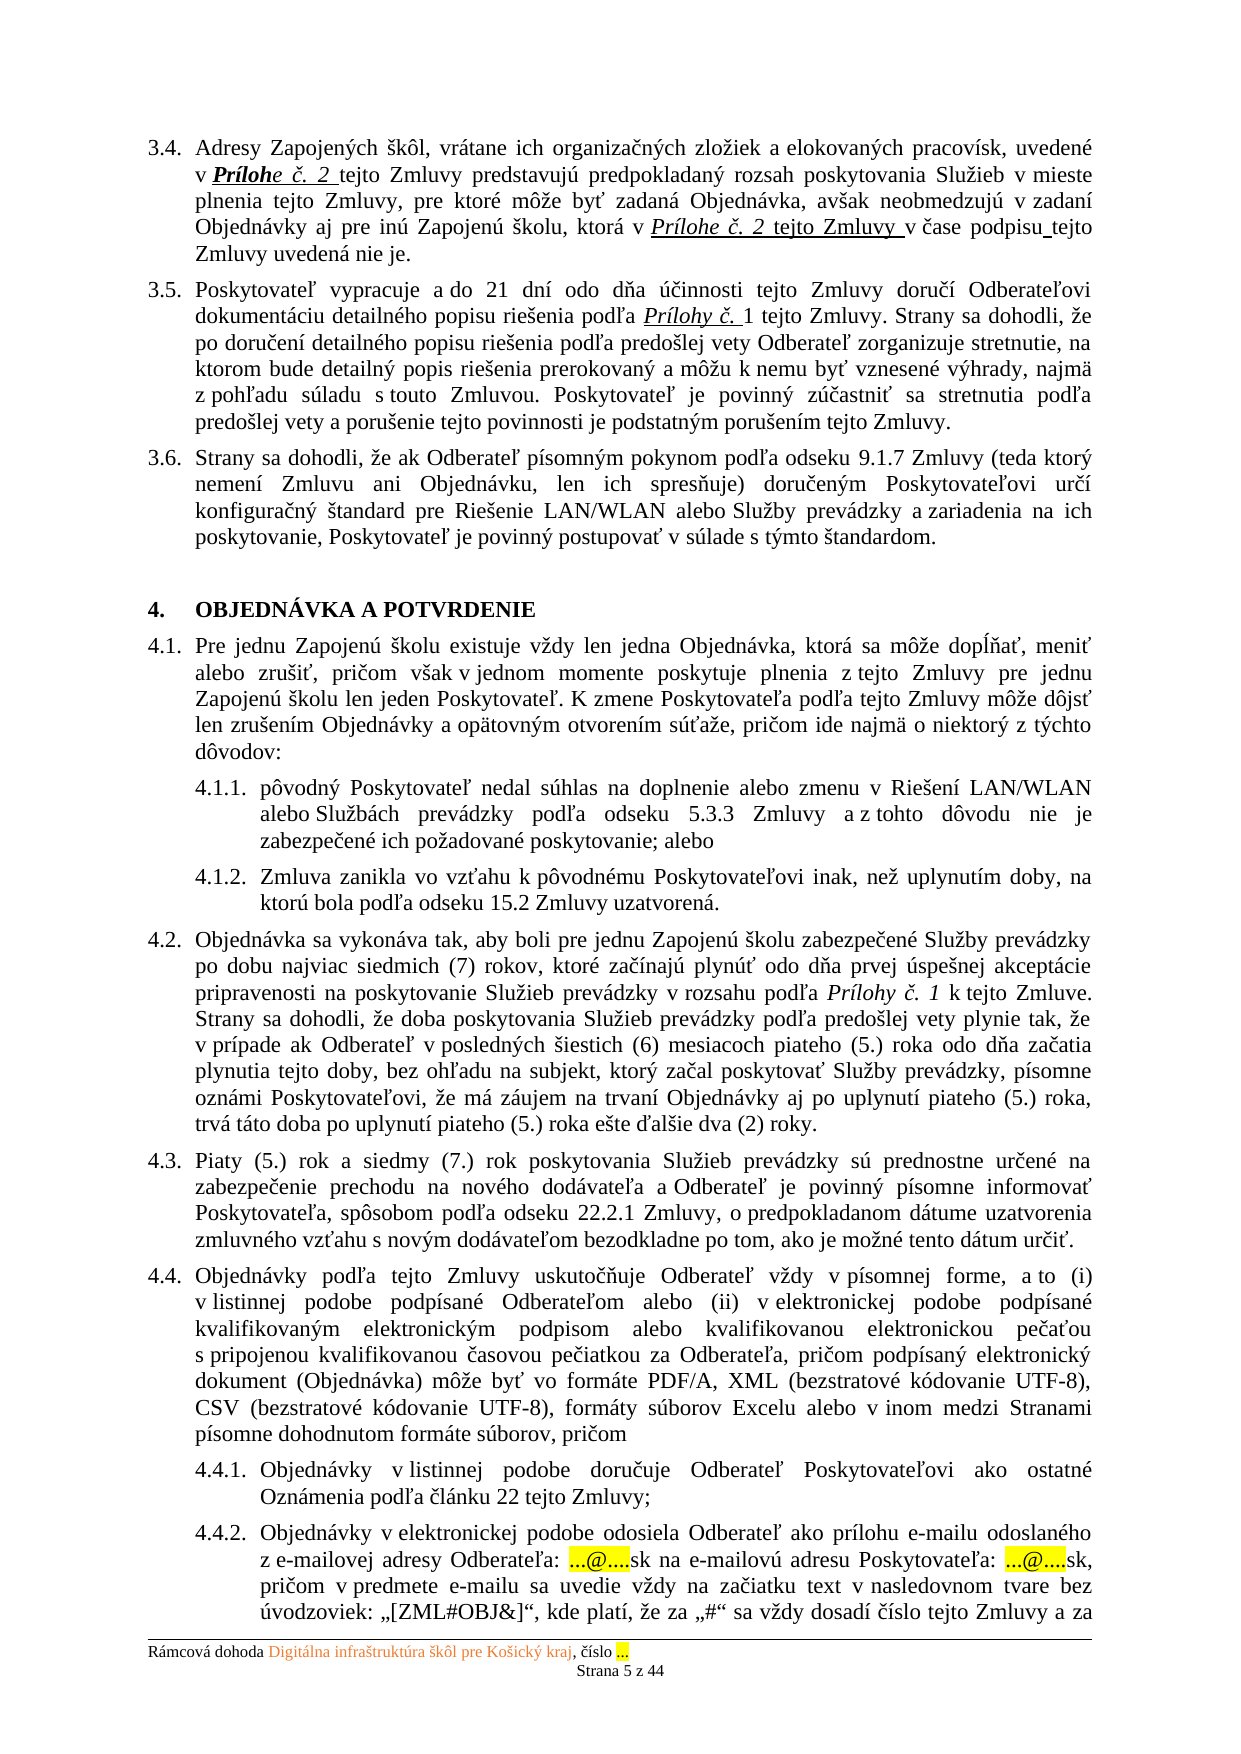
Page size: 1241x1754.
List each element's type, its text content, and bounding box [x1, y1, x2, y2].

list Objednávka sa vykonáva tak, aby boli pre jednu Zapojenú školu zabezpečené Služby prevádzky po dobu najviac siedmich (7) rokov, ktoré začínajú plynúť odo dňa prvej úspešnej akceptácie pripravenosti na poskytovanie Služieb prevádzky v rozsahu podľa Prílohy č. 1 k tejto Zmluve. Strany sa dohodli, že doba poskytovania Služieb prevádzky podľa predošlej vety plynie tak, že v prípade ak Odberateľ v posledných šiestich (6) mesiacoch piateho (5.) roka odo dňa začatia plynutia tejto doby, bez ohľadu na subjekt, ktorý začal poskytovať Služby prevádzky, písomne oznámi Poskytovateľovi, že má záujem na trvaní Objednávky aj po uplynutí piateho (5.) roka, trvá táto doba po uplynutí piateho (5.) roka ešte ďalšie dva (2) roky. [148, 926, 1092, 1137]
list Zmluva zanikla vo vzťahu k pôvodnému Poskytovateľovi inak, než uplynutím doby, na ktorú bola podľa odseku 15.2 Zmluvy uzatvorená. [195, 863, 1092, 916]
list pôvodný Poskytovateľ nedal súhlas na doplnenie alebo zmenu v Riešení LAN/WLAN alebo Službách prevádzky podľa odseku 5.3.3 Zmluvy a z tohto dôvodu nie je zabezpečené ich požadované poskytovanie; alebo [195, 774, 1092, 853]
subtitle OBJEDNÁVKA A POTVRDENIE [148, 596, 1092, 622]
list Objednávky podľa tejto Zmluvy uskutočňuje Odberateľ vždy v písomnej forme, a to (i) v listinnej podobe podpísané Odberateľom alebo (ii) v elektronickej podobe podpísané kvalifikovaným elektronickým podpisom alebo kvalifikovanou elektronickou pečaťou s pripojenou kvalifikovanou časovou pečiatkou za Odberateľa, pričom podpísaný elektronický dokument (Objednávka) môže byť vo formáte PDF/A, XML (bezstratové kódovanie UTF-8), CSV (bezstratové kódovanie UTF-8), formáty súborov Excelu alebo v inom medzi Stranami písomne dohodnutom formáte súborov, pričom [148, 1262, 1092, 1447]
list Pre jednu Zapojenú školu existuje vždy len jedna Objednávka, ktorá sa môže dopĺňať, meniť alebo zrušiť, pričom však v jednom momente poskytuje plnenia z tejto Zmluvy pre jednu Zapojenú školu len jeden Poskytovateľ. K zmene Poskytovateľa podľa tejto Zmluvy môže dôjsť len zrušením Objednávky a opätovným otvorením súťaže, pričom ide najmä o niektorý z týchto dôvodov: [148, 632, 1092, 764]
list Poskytovateľ vypracuje a do 21 dní odo dňa účinnosti tejto Zmluvy doručí Odberateľovi dokumentáciu detailného popisu riešenia podľa Prílohy č. 1 tejto Zmluvy. Strany sa dohodli, že po doručení detailného popisu riešenia podľa predošlej vety Odberateľ zorganizuje stretnutie, na ktorom bude detailný popis riešenia prerokovaný a môžu k nemu byť vznesené výhrady, najmä z pohľadu súladu s touto Zmluvou. Poskytovateľ je povinný zúčastniť sa stretnutia podľa predošlej vety a porušenie tejto povinnosti je podstatným porušením tejto Zmluvy. [148, 276, 1092, 434]
list Adresy Zapojených škôl, vrátane ich organizačných zložiek a elokovaných pracovísk, uvedené v Prílohe č. 2 tejto Zmluvy predstavujú predpokladaný rozsah poskytovania Služieb v mieste plnenia tejto Zmluvy, pre ktoré môže byť zadaná Objednávka, avšak neobmedzujú v zadaní Objednávky aj pre inú Zapojenú školu, ktorá v Prílohe č. 2 tejto Zmluvy v čase podpisu tejto Zmluvy uvedená nie je. [148, 134, 1092, 266]
list Piaty (5.) rok a siedmy (7.) rok poskytovania Služieb prevádzky sú prednostne určené na zabezpečenie prechodu na nového dodávateľa a Odberateľ je povinný písomne informovať Poskytovateľa, spôsobom podľa odseku 22.2.1 Zmluvy, o predpokladanom dátume uzatvorenia zmluvného vzťahu s novým dodávateľom bezodkladne po tom, ako je možné tento dátum určiť. [148, 1147, 1092, 1252]
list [195, 1519, 1092, 1625]
list Strany sa dohodli, že ak Odberateľ písomným pokynom podľa odseku 9.1.7 Zmluvy (teda ktorý nemení Zmluvu ani Objednávku, len ich spresňuje) doručeným Poskytovateľovi určí konfiguračný štandard pre Riešenie LAN/WLAN alebo Služby prevádzky a zariadenia na ich poskytovanie, Poskytovateľ je povinný postupovať v súlade s týmto štandardom. [148, 444, 1092, 549]
list Objednávky v listinnej podobe doručuje Odberateľ Poskytovateľovi ako ostatné Oznámenia podľa článku 22 tejto Zmluvy; [195, 1457, 1092, 1509]
